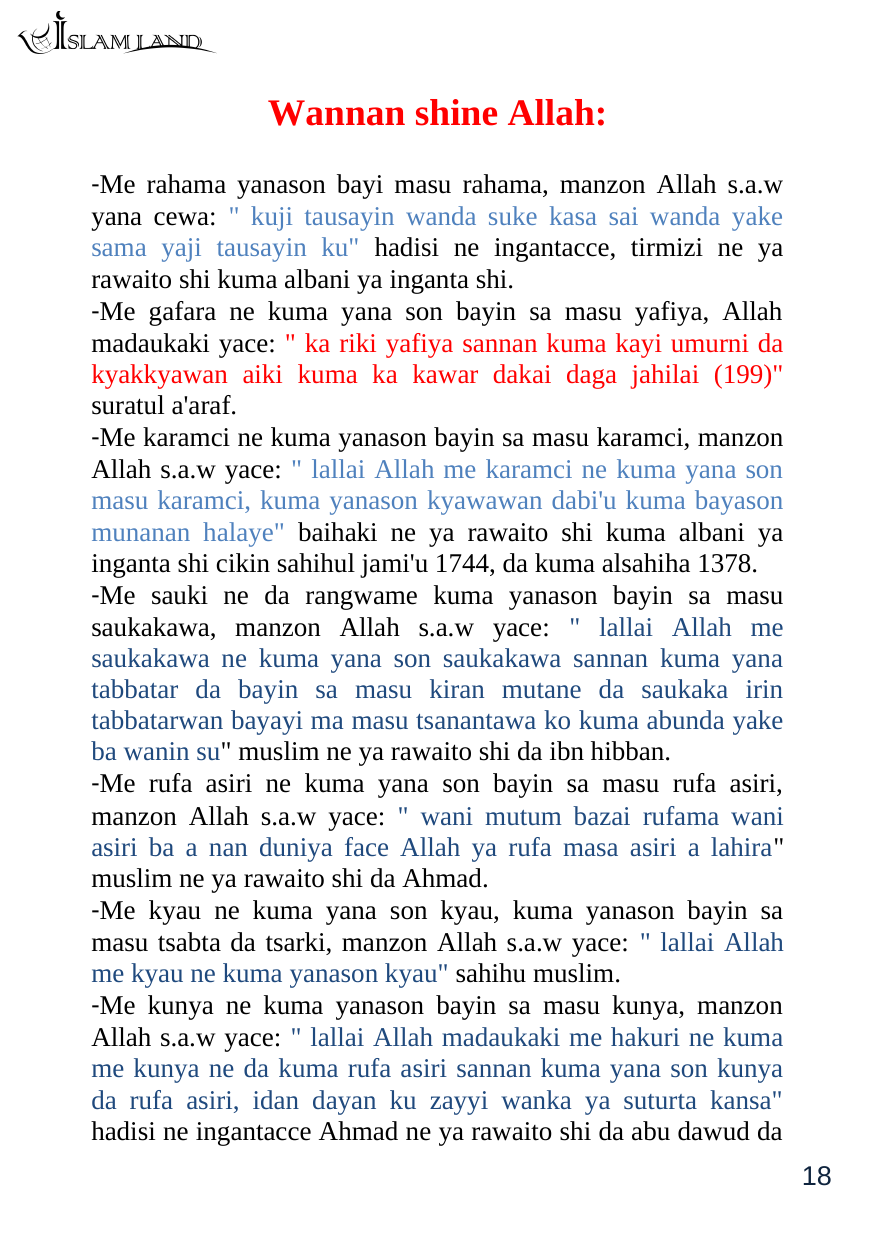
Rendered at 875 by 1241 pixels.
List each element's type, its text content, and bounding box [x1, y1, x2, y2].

picture [17, 11, 218, 54]
list Me karamci ne kuma yanason bayin sa masu karamci, manzon Allah s.a.w yace: " lallai Allah me karamci ne kuma yana son masu karamci, kuma yanason kyawawan dabi'u kuma bayason munanan halaye" baihaki ne ya rawaito shi kuma albani ya inganta shi cikin sahihul jami'u 1744, da kuma alsahiha 1378. [91, 420, 784, 578]
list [91, 988, 784, 1146]
list Me sauki ne da rangwame kuma yanason bayin sa masu saukakawa, manzon Allah s.a.w yace: " lallai Allah me saukakawa ne kuma yana son saukakawa sannan kuma yana tabbatar da bayin sa masu kiran mutane da saukaka irin tabbatarwan bayayi ma masu tsanantawa ko kuma abunda yake ba wanin su" muslim ne ya rawaito shi da ibn hibban. [91, 578, 784, 767]
list Me rufa asiri ne kuma yana son bayin sa masu rufa asiri, manzon Allah s.a.w yace: " wani mutum bazai rufama wani asiri ba a nan duniya face Allah ya rufa masa asiri a lahira" muslim ne ya rawaito shi da Ahmad. [91, 767, 784, 893]
text Wannan shine Allah: [91, 90, 784, 133]
list Me kyau ne kuma yana son kyau, kuma yanason bayin sa masu tsabta da tsarki, manzon Allah s.a.w yace: " lallai Allah me kyau ne kuma yanason kyau" sahihu muslim. [91, 893, 784, 988]
list Me rahama yanason bayi masu rahama, manzon Allah s.a.w yana cewa: " kuji tausayin wanda suke kasa sai wanda yake sama yaji tausayin ku" hadisi ne ingantacce, tirmizi ne ya rawaito shi kuma albani ya inganta shi. [91, 167, 784, 294]
list Me gafara ne kuma yana son bayin sa masu yafiya, Allah madaukaki yace: " ka riki yafiya sannan kuma kayi umurni da kyakkyawan aiki kuma ka kawar dakai daga jahilai (199)" suratul a'araf. [91, 294, 784, 420]
